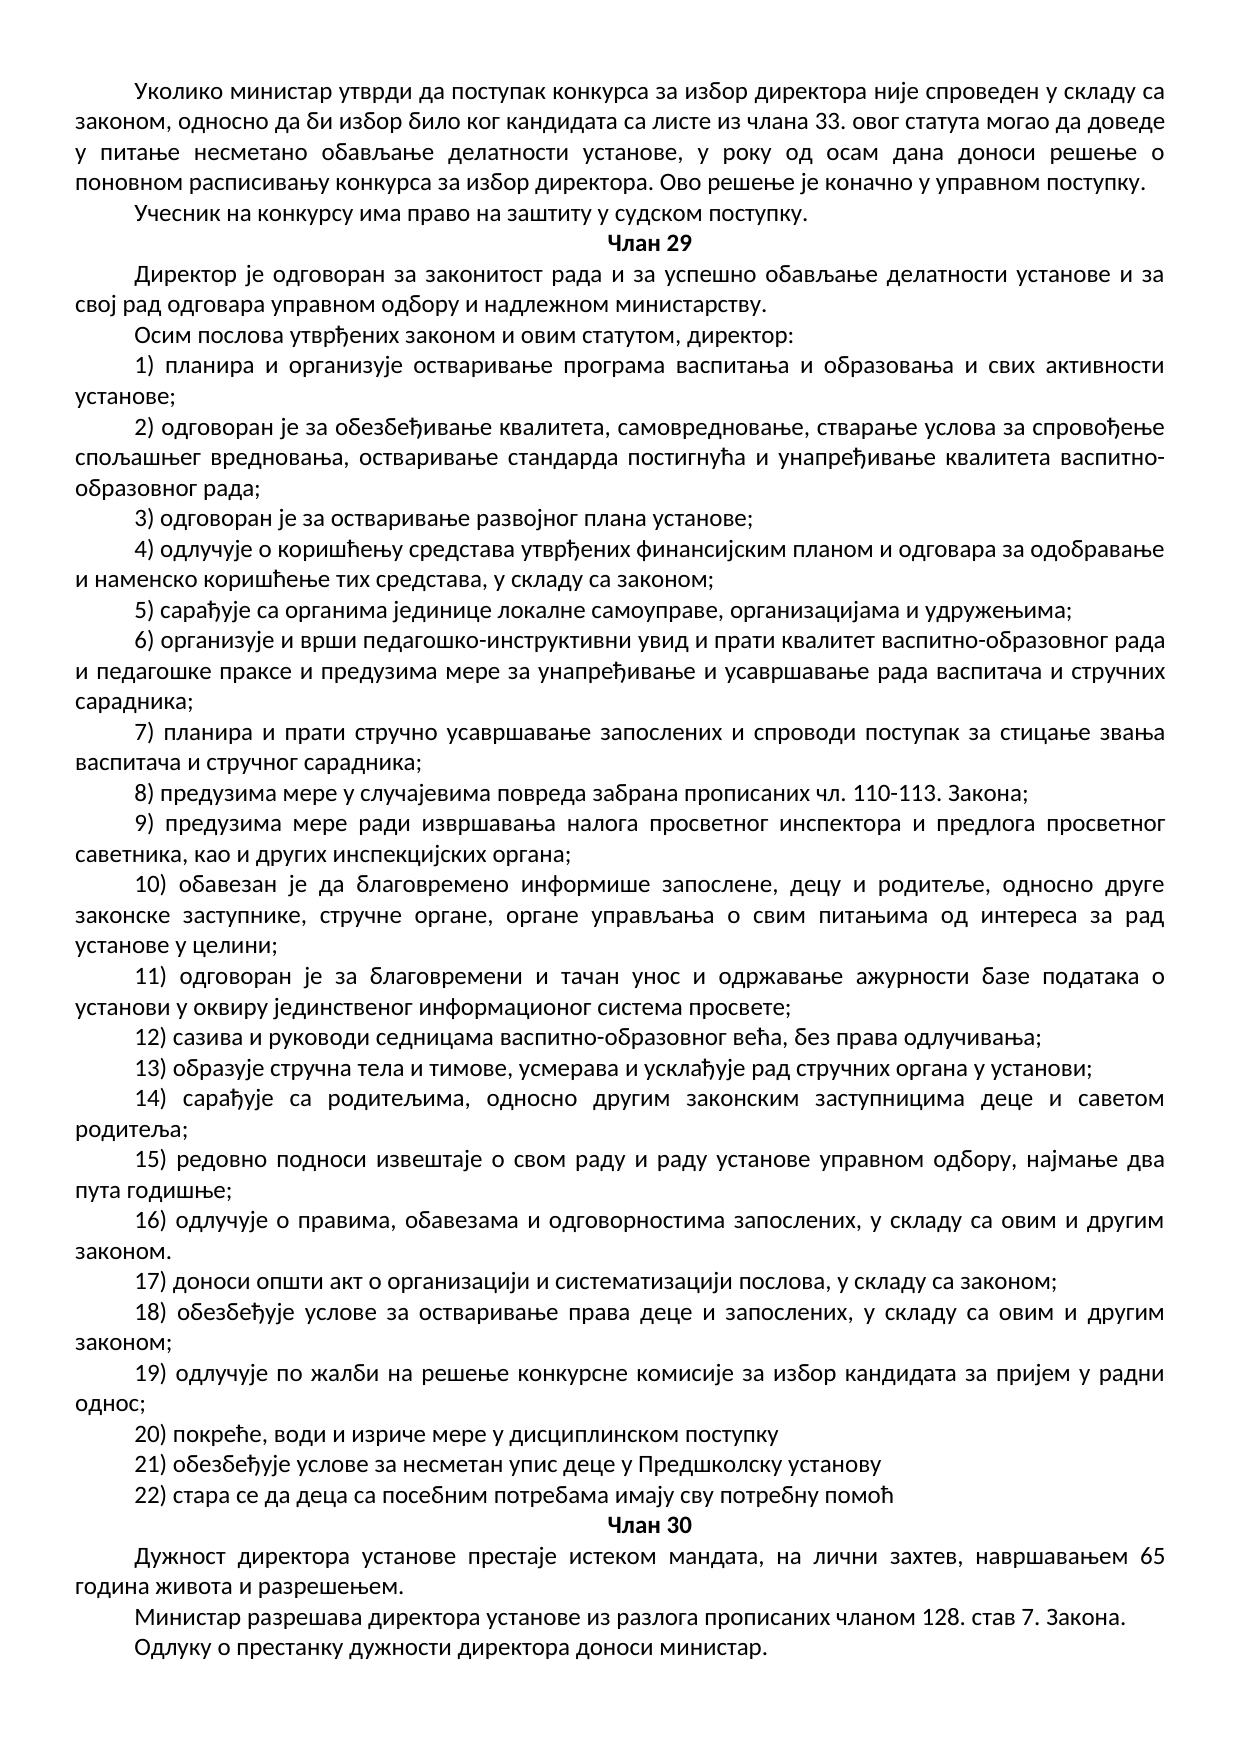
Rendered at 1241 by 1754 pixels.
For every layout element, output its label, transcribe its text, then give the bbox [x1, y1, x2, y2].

text 4) одлучује о коришћењу средстава утврђених финансијским планом и одговара за одобравање и наменско коришћење тих средстава, у складу са законом; [75, 533, 1165, 594]
text 13) образује стручна тела и тимове, усмерава и усклађује рад стручних органа у установи; [75, 1052, 1165, 1082]
text 18) обезбеђује услове за остваривање права деце и запослених, у складу са овим и другим законом; [75, 1296, 1165, 1357]
text 20) покреће, води и изриче мере у дисциплинском поступку [75, 1418, 1165, 1448]
text 2) одговоран је за обезбеђивање квалитета, самовредновање, стварање услова за спровођење спољашњег вредновања, остваривање стандарда постигнућа и унапређивање квалитета васпитно-образовног рада; [75, 411, 1165, 502]
text Уколико министар утврди да поступак конкурса за избор директора није спроведен у складу са законом, односно да би избор било ког кандидата са листе из члана 33. овог статута могао да доведе у питање несметано обављање делатности установе, у року од осам дана доноси решење о поновном расписивању конкурса за избор директора. Ово решење је коначно у управном поступку. [75, 75, 1165, 197]
text 7) планира и прати стручно усавршавање запослених и спроводи поступак за стицање звања васпитача и стручног сарадника; [75, 716, 1165, 777]
text Члан 30 [75, 1509, 1165, 1540]
text 14) сарађује са родитељима, односно другим законским заступницима деце и саветом родитеља; [75, 1082, 1165, 1143]
text 11) одговоран је за благовремени и тачан унос и одржавање ажурности базе података о установи у оквиру јединственог информационог система просвете; [75, 960, 1165, 1021]
text 15) редовно подноси извештаје о свом раду и раду установе управном одбору, најмање два пута годишње; [75, 1143, 1165, 1204]
text 17) доноси општи акт о организацији и систематизацији послова, у складу са законом; [75, 1265, 1165, 1296]
text 8) предузима мере у случајевима повреда забрана прописаних чл. 110-113. Закона; [75, 777, 1165, 807]
text 12) сазива и руководи седницама васпитно-образовног већа, без права одлучивања; [75, 1021, 1165, 1052]
text 9) предузима мере ради извршавања налога просветног инспектора и предлога просветног саветника, као и других инспекцијских органа; [75, 807, 1165, 868]
text Одлуку о престанку дужности директора доноси министар. [75, 1632, 1165, 1662]
text Осим послова утврђених законом и овим статутом, директор: [75, 319, 1165, 350]
text 16) одлучује о правима, обавезама и одговорностима запослених, у складу са овим и другим законом. [75, 1204, 1165, 1265]
text Учесник на конкурсу има право на заштиту у судском поступку. [75, 197, 1165, 228]
text 3) одговоран је за остваривање развојног плана установе; [75, 502, 1165, 533]
text 10) обавезан је да благовремено информише запослене, децу и родитеље, односно друге законске заступнике, стручне органе, органе управљања о свим питањима од интереса за рад установе у целини; [75, 868, 1165, 960]
text Министар разрешава директора установе из разлога прописаних чланом 128. став 7. Закона. [75, 1601, 1165, 1632]
text 1) планира и организује остваривање програма васпитања и образовања и свих активности установе; [75, 350, 1165, 411]
text Члан 29 [75, 228, 1165, 258]
text 19) одлучује по жалби на решење конкурсне комисије за избор кандидата за пријем у радни однос; [75, 1357, 1165, 1418]
text 5) сарађује са органима јединице локалне самоуправе, организацијама и удружењима; [75, 594, 1165, 624]
text Дужност директора установе престаје истеком мандата, на лични захтев, навршавањем 65 година живота и разрешењем. [75, 1540, 1165, 1601]
text 6) организује и врши педагошко-инструктивни увид и прати квалитет васпитно-образовног рада и педагошке праксе и предузима мере за унапређивање и усавршавање рада васпитача и стручних сарадника; [75, 624, 1165, 716]
text 21) обезбеђује услове за несметан упис деце у Предшколску установу [75, 1448, 1165, 1479]
text 22) стара се да деца са посебним потребама имају сву потребну помоћ [75, 1479, 1165, 1509]
text Директор је одговоран за законитост рада и за успешно обављање делатности установе и за свој рад одговара управном одбору и надлежном министарству. [75, 258, 1165, 319]
